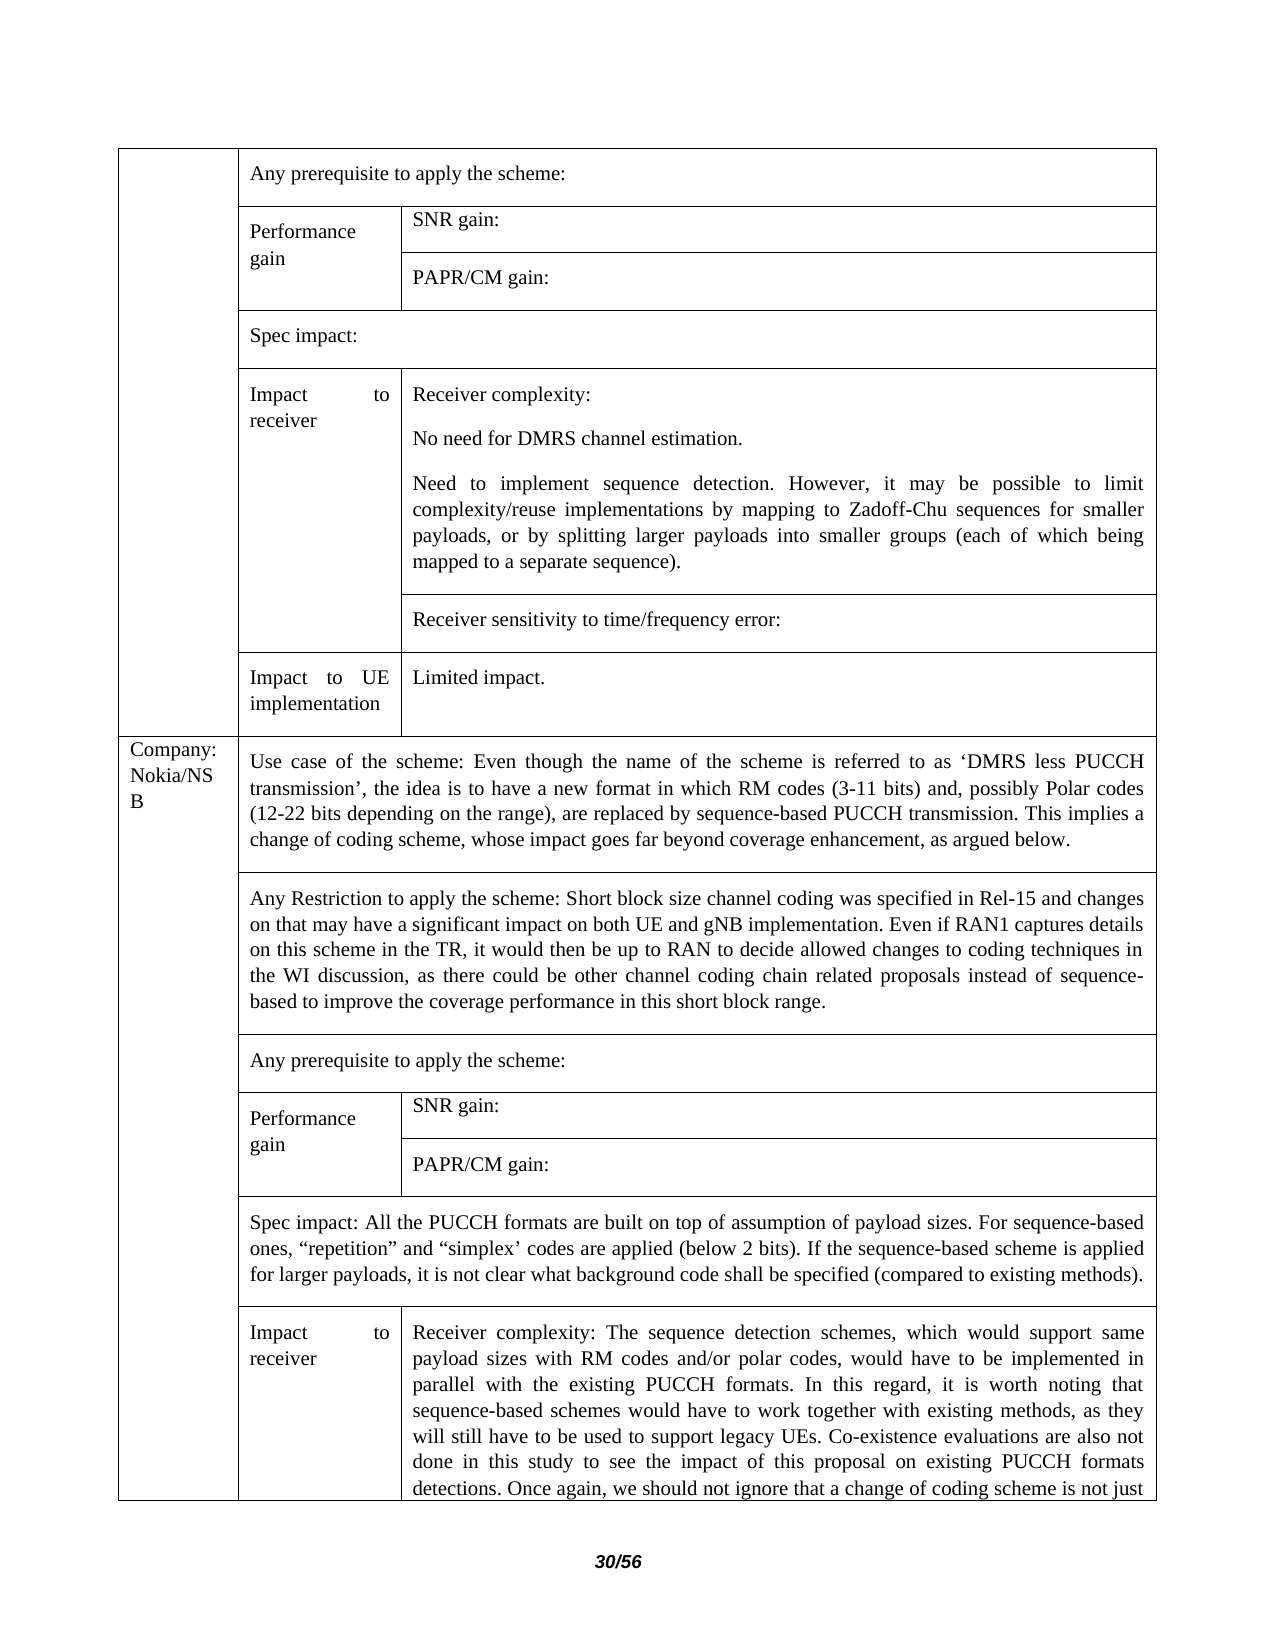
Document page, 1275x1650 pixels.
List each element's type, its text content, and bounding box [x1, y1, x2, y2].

table_cell Impact to UE implementation [239, 653, 401, 736]
table_cell Spec impact: All the PUCCH formats are built on top of assumption of payload sizes. For sequence-based ones, “repetition” and “simplex’ codes are applied (below 2 bits). If the sequence-based scheme is applied for larger payloads, it is not clear what background code shall be specified (compared to existing methods). [239, 1197, 1156, 1306]
table_cell Any Restriction to apply the scheme: Short block size channel coding was specified in Rel-15 and changes on that may have a significant impact on both UE and gNB implementation. Even if RAN1 captures details on this scheme in the TR, it would then be up to RAN to decide allowed changes to coding techniques in the WI discussion, as there could be other channel coding chain related proposals instead of sequence-based to improve the coverage performance in this short block range. [239, 873, 1156, 1034]
table_cell Spec impact: [239, 311, 1156, 368]
table_cell SNR gain: [402, 207, 1156, 252]
table_cell Any prerequisite to apply the scheme: [239, 1035, 1156, 1092]
table_cell PAPR/CM gain: [402, 1139, 1156, 1196]
table_cell Receiver sensitivity to time/frequency error: [402, 595, 1156, 652]
table_cell SNR gain: [402, 1093, 1156, 1138]
table_cell Impact to receiver [239, 369, 401, 652]
table_cell Impact to receiver [239, 1307, 401, 1499]
table_cell Receiver complexity: No need for DMRS channel estimation. Need to implement sequence detection. However, it may be possible to limit complexity/reuse implementations by mapping to Zadoff-Chu sequences for smaller payloads, or by splitting larger payloads into smaller groups (each of which being mapped to a separate sequence). [402, 369, 1156, 593]
table_cell Use case of the scheme: Even though the name of the scheme is referred to as ‘DMRS less PUCCH transmission’, the idea is to have a new format in which RM codes (3-11 bits) and, possibly Polar codes (12-22 bits depending on the range), are replaced by sequence-based PUCCH transmission. This implies a change of coding scheme, whose impact goes far beyond coverage enhancement, as argued below. [239, 737, 1156, 872]
table_cell Performance gain [239, 1093, 401, 1196]
table_cell Performance gain [239, 207, 401, 310]
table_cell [402, 1307, 1156, 1499]
table_cell Any prerequisite to apply the scheme: [239, 149, 1156, 206]
table_cell Company: Nokia/NSB [119, 737, 238, 1499]
table_cell PAPR/CM gain: [402, 253, 1156, 310]
table_cell Limited impact. [402, 653, 1156, 736]
